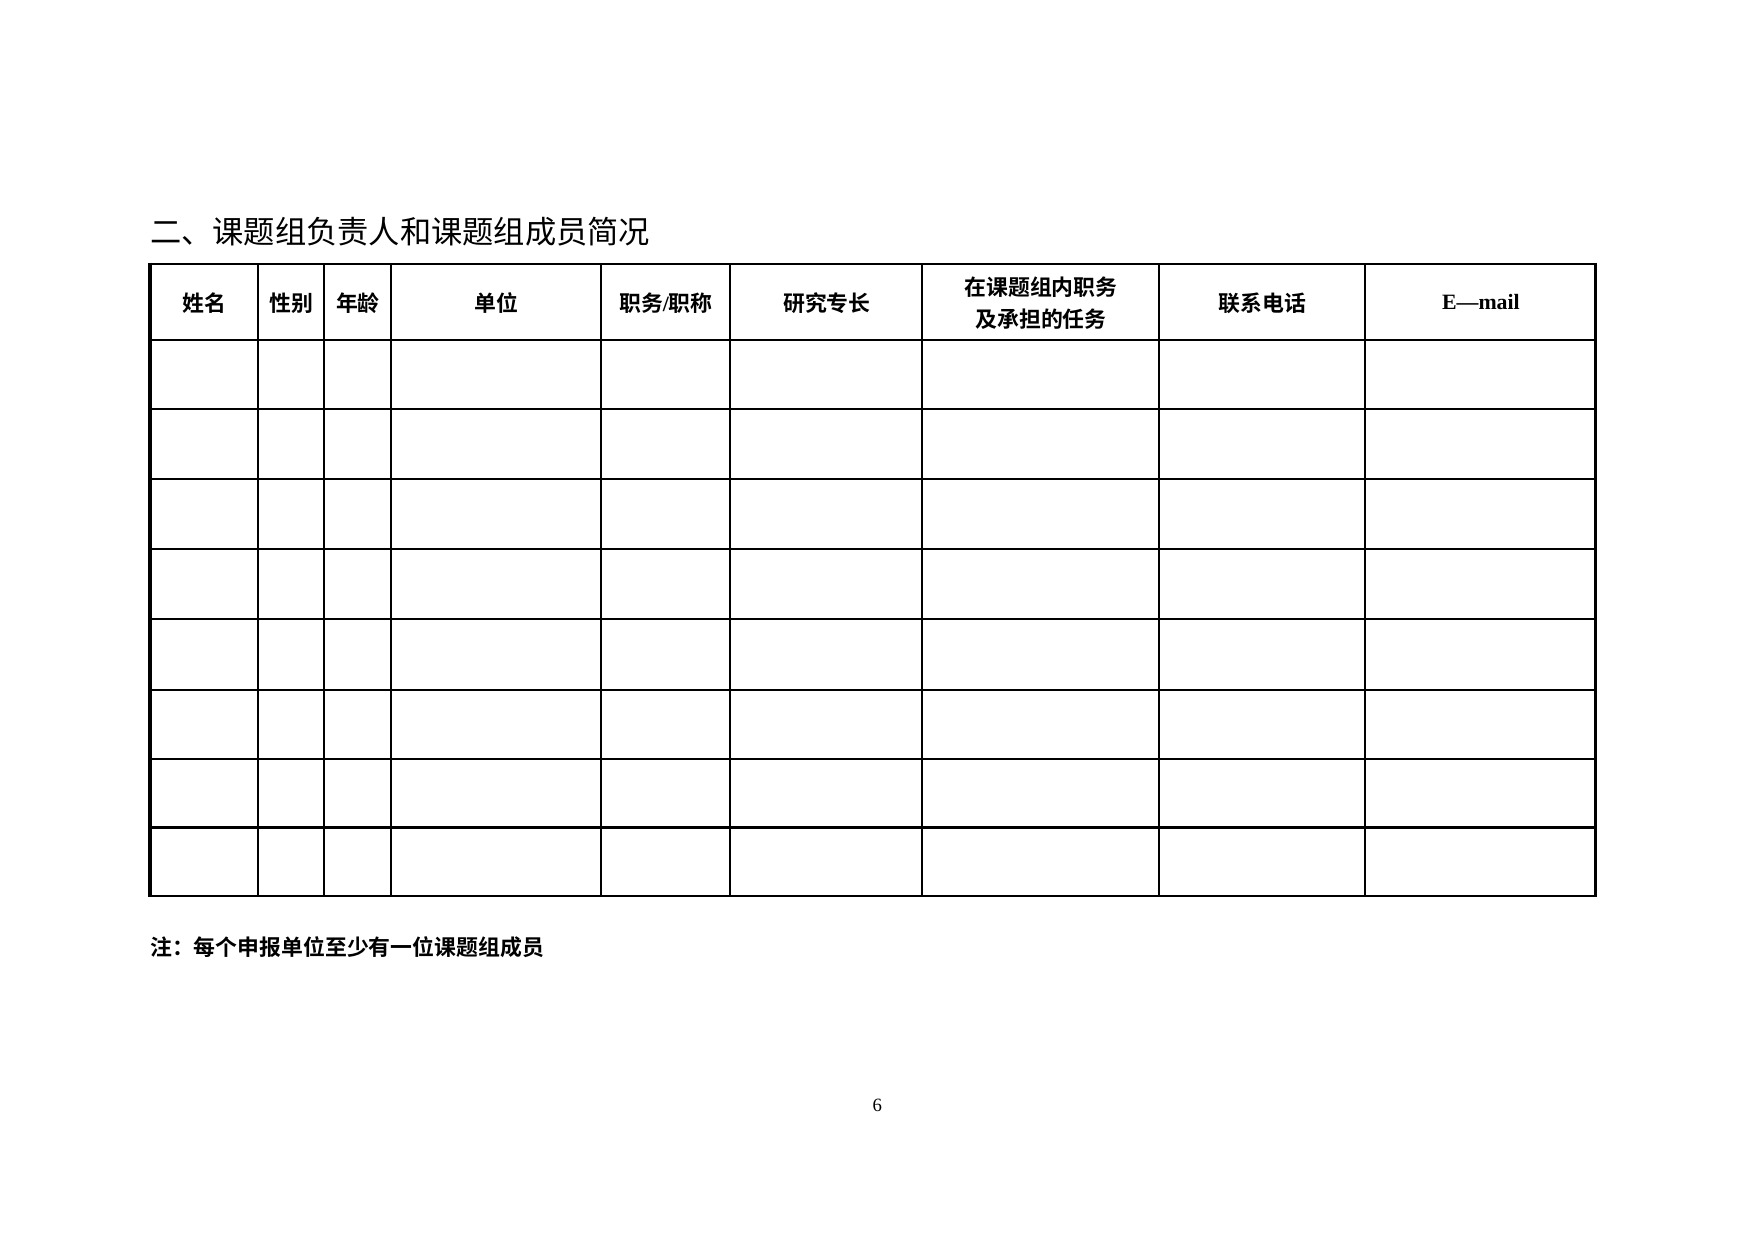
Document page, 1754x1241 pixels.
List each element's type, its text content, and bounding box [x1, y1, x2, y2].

table_cell [1160, 341, 1364, 408]
table_cell [923, 550, 1158, 618]
table_cell [152, 550, 257, 618]
table_cell [1366, 691, 1594, 757]
table_cell [731, 829, 921, 895]
table_cell [152, 691, 257, 757]
table_cell [152, 620, 257, 689]
table_cell [325, 550, 390, 618]
table_cell [152, 760, 257, 826]
table_cell [1366, 829, 1594, 895]
table_cell [325, 480, 390, 548]
table_cell [1160, 410, 1364, 478]
table_cell [923, 480, 1158, 548]
table_cell [259, 550, 323, 618]
table_cell [392, 341, 600, 408]
text 注：每个申报单位至少有一位课题组成员 [150, 930, 1604, 962]
table_header 性别 [259, 265, 323, 338]
table_cell [325, 341, 390, 408]
table_cell [731, 480, 921, 548]
table_cell [1160, 691, 1364, 757]
table_cell [923, 829, 1158, 895]
table_cell [392, 760, 600, 826]
table_cell [731, 341, 921, 408]
table_cell [259, 691, 323, 757]
table_header 年龄 [325, 265, 390, 338]
table_cell [259, 829, 323, 895]
table_cell [923, 760, 1158, 826]
table_header 研究专长 [731, 265, 921, 338]
table_header 在课题组内职务 及承担的任务 [923, 265, 1158, 338]
table_cell [602, 410, 729, 478]
table_cell [392, 480, 600, 548]
table_cell [259, 341, 323, 408]
table_cell [602, 550, 729, 618]
table_cell [325, 620, 390, 689]
table_cell [325, 760, 390, 826]
table_cell [731, 691, 921, 757]
table_cell [1160, 829, 1364, 895]
table_cell [259, 410, 323, 478]
table_header 职务/职称 [602, 265, 729, 338]
table_header 单位 [392, 265, 600, 338]
table_cell [152, 410, 257, 478]
table_cell [392, 829, 600, 895]
table_cell [1366, 550, 1594, 618]
table_cell [602, 341, 729, 408]
table_cell [923, 341, 1158, 408]
table_header E—mail [1366, 265, 1594, 338]
table_cell [602, 691, 729, 757]
table_cell [325, 829, 390, 895]
table_header 联系电话 [1160, 265, 1364, 338]
table_cell [923, 620, 1158, 689]
table_cell [1366, 620, 1594, 689]
table_cell [1366, 480, 1594, 548]
table_cell [1160, 480, 1364, 548]
table_cell [152, 829, 257, 895]
table_cell [602, 480, 729, 548]
table_cell [392, 620, 600, 689]
table_cell [392, 410, 600, 478]
table_cell [602, 829, 729, 895]
table_cell [602, 620, 729, 689]
table_cell [1366, 341, 1594, 408]
table_cell [1160, 760, 1364, 826]
table_cell [731, 760, 921, 826]
table_cell [259, 620, 323, 689]
table_cell [1160, 550, 1364, 618]
table_cell [602, 760, 729, 826]
table_cell [1160, 620, 1364, 689]
table_header 姓名 [152, 265, 257, 338]
table_cell [923, 410, 1158, 478]
table_cell [325, 410, 390, 478]
table_cell [152, 480, 257, 548]
table_cell [259, 760, 323, 826]
table_cell [325, 691, 390, 757]
table_cell [392, 691, 600, 757]
table_cell [731, 620, 921, 689]
table_cell [1366, 410, 1594, 478]
text 二、课题组负责人和课题组成员简况 [150, 198, 1604, 263]
table_cell [1366, 760, 1594, 826]
table_cell [259, 480, 323, 548]
table_cell [923, 691, 1158, 757]
table_cell [152, 341, 257, 408]
table_cell [731, 410, 921, 478]
table_cell [731, 550, 921, 618]
table_cell [392, 550, 600, 618]
